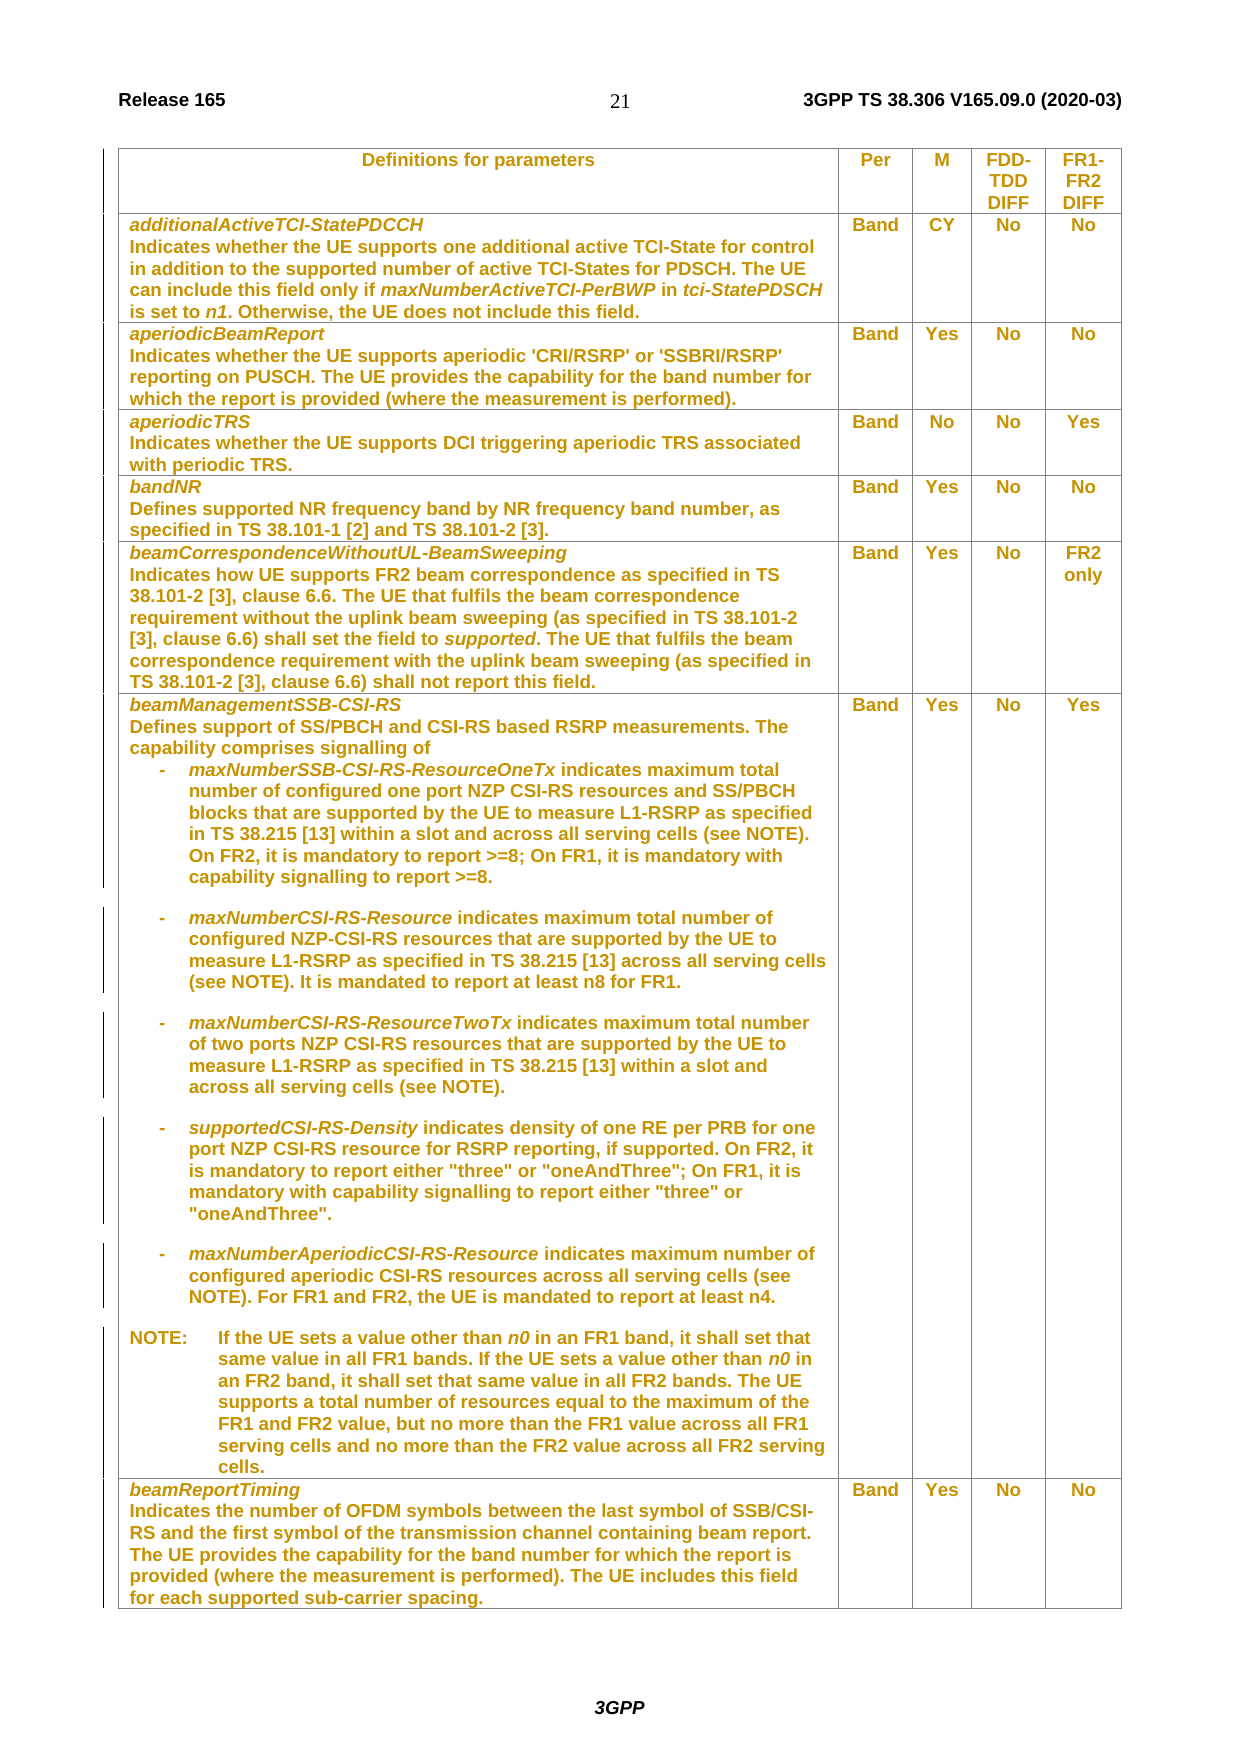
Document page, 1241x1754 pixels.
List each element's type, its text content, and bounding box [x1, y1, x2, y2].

table_cell Yes [913, 542, 971, 693]
table_cell Band [839, 542, 912, 693]
table_cell No [972, 542, 1045, 693]
table_cell CY [913, 214, 971, 322]
table_cell Yes [1046, 410, 1121, 475]
table_cell No [913, 410, 971, 475]
table_cell Yes [913, 323, 971, 409]
table_cell No [1046, 323, 1121, 409]
table_cell aperiodicTRS Indicates whether the UE supports DCI triggering aperiodic TRS associated with periodic TRS. [119, 410, 838, 475]
table_cell Yes [1046, 694, 1121, 1478]
table_header Definitions for parameters [119, 149, 838, 213]
table_cell Yes [913, 476, 971, 541]
table_cell Yes [913, 1479, 971, 1608]
table_header FR1-FR2 DIFF [1046, 149, 1121, 213]
table_cell Yes [913, 694, 971, 1478]
table_cell Band [839, 1479, 912, 1608]
table_cell Band [839, 476, 912, 541]
table_cell No [972, 476, 1045, 541]
table_cell Band [839, 410, 912, 475]
table_cell No [1046, 1479, 1121, 1608]
table_cell No [1046, 476, 1121, 541]
table_cell Band [839, 323, 912, 409]
table_cell No [972, 1479, 1045, 1608]
table_cell bandNR Defines supported NR frequency band by NR frequency band number, as specified in TS 38.101-1 [2] and TS 38.101-2 [3]. [119, 476, 838, 541]
table_cell additionalActiveTCI-StatePDCCH Indicates whether the UE supports one additional active TCI-State for control in addition to the supported number of active TCI-States for PDSCH. The UE can include this field only if maxNumberActiveTCI-PerBWP in tci-StatePDSCH is set to n1. Otherwise, the UE does not include this field. [119, 214, 838, 322]
table_cell No [972, 694, 1045, 1478]
table_cell beamCorrespondenceWithoutUL-BeamSweeping Indicates how UE supports FR2 beam correspondence as specified in TS 38.101-2 [3], clause 6.6. The UE that fulfils the beam correspondence requirement without the uplink beam sweeping (as specified in TS 38.101-2 [3], clause 6.6) shall set the field to supported. The UE that fulfils the beam correspondence requirement with the uplink beam sweeping (as specified in TS 38.101-2 [3], clause 6.6) shall not report this field. [119, 542, 838, 693]
table_header M [913, 149, 971, 213]
table_cell Band [839, 214, 912, 322]
table_cell FR2 only [1046, 542, 1121, 693]
table_cell Band [839, 694, 912, 1478]
table_cell No [972, 323, 1045, 409]
table_cell No [972, 214, 1045, 322]
table_cell No [972, 410, 1045, 475]
table_cell beamReportTiming Indicates the number of OFDM symbols between the last symbol of SSB/CSI-RS and the first symbol of the transmission channel containing beam report. The UE provides the capability for the band number for which the report is provided (where the measurement is performed). The UE includes this field for each supported sub-carrier spacing. [119, 1479, 838, 1608]
table_cell aperiodicBeamReport Indicates whether the UE supports aperiodic 'CRI/RSRP' or 'SSBRI/RSRP' reporting on PUSCH. The UE provides the capability for the band number for which the report is provided (where the measurement is performed). [119, 323, 838, 409]
table_header FDD-TDD DIFF [972, 149, 1045, 213]
table_cell beamManagementSSB-CSI-RS Defines support of SS/PBCH and CSI-RS based RSRP measurements. The capability comprises signalling of - maxNumberSSB-CSI-RS-ResourceOneTx indicates maximum total number of configured one port NZP CSI-RS resources and SS/PBCH blocks that are supported by the UE to measure L1-RSRP as specified in TS 38.215 [13] within a slot and across all serving cells (see NOTE). On FR2, it is mandatory to report >=8; On FR1, it is mandatory with capability signalling to report >=8. - maxNumberCSI-RS-Resource indicates maximum total number of configured NZP-CSI-RS resources that are supported by the UE to measure L1-RSRP as specified in TS 38.215 [13] across all serving cells (see NOTE). It is mandated to report at least n8 for FR1. - maxNumberCSI-RS-ResourceTwoTx indicates maximum total number of two ports NZP CSI-RS resources that are supported by the UE to measure L1-RSRP as specified in TS 38.215 [13] within a slot and across all serving cells (see NOTE). - supportedCSI-RS-Density indicates density of one RE per PRB for one port NZP CSI-RS resource for RSRP reporting, if supported. On FR2, it is mandatory to report either "three" or "oneAndThree"; On FR1, it is mandatory with capability signalling to report either "three" or "oneAndThree". - maxNumberAperiodicCSI-RS-Resource indicates maximum number of configured aperiodic CSI-RS resources across all serving cells (see NOTE). For FR1 and FR2, the UE is mandated to report at least n4. NOTE: If the UE sets a value other than n0 in an FR1 band, it shall set that same value in all FR1 bands. If the UE sets a value other than n0 in an FR2 band, it shall set that same value in all FR2 bands. The UE supports a total number of resources equal to the maximum of the FR1 and FR2 value, but no more than the FR1 value across all FR1 serving cells and no more than the FR2 value across all FR2 serving cells. [119, 694, 838, 1478]
table_header Per [839, 149, 912, 213]
table_cell No [1046, 214, 1121, 322]
